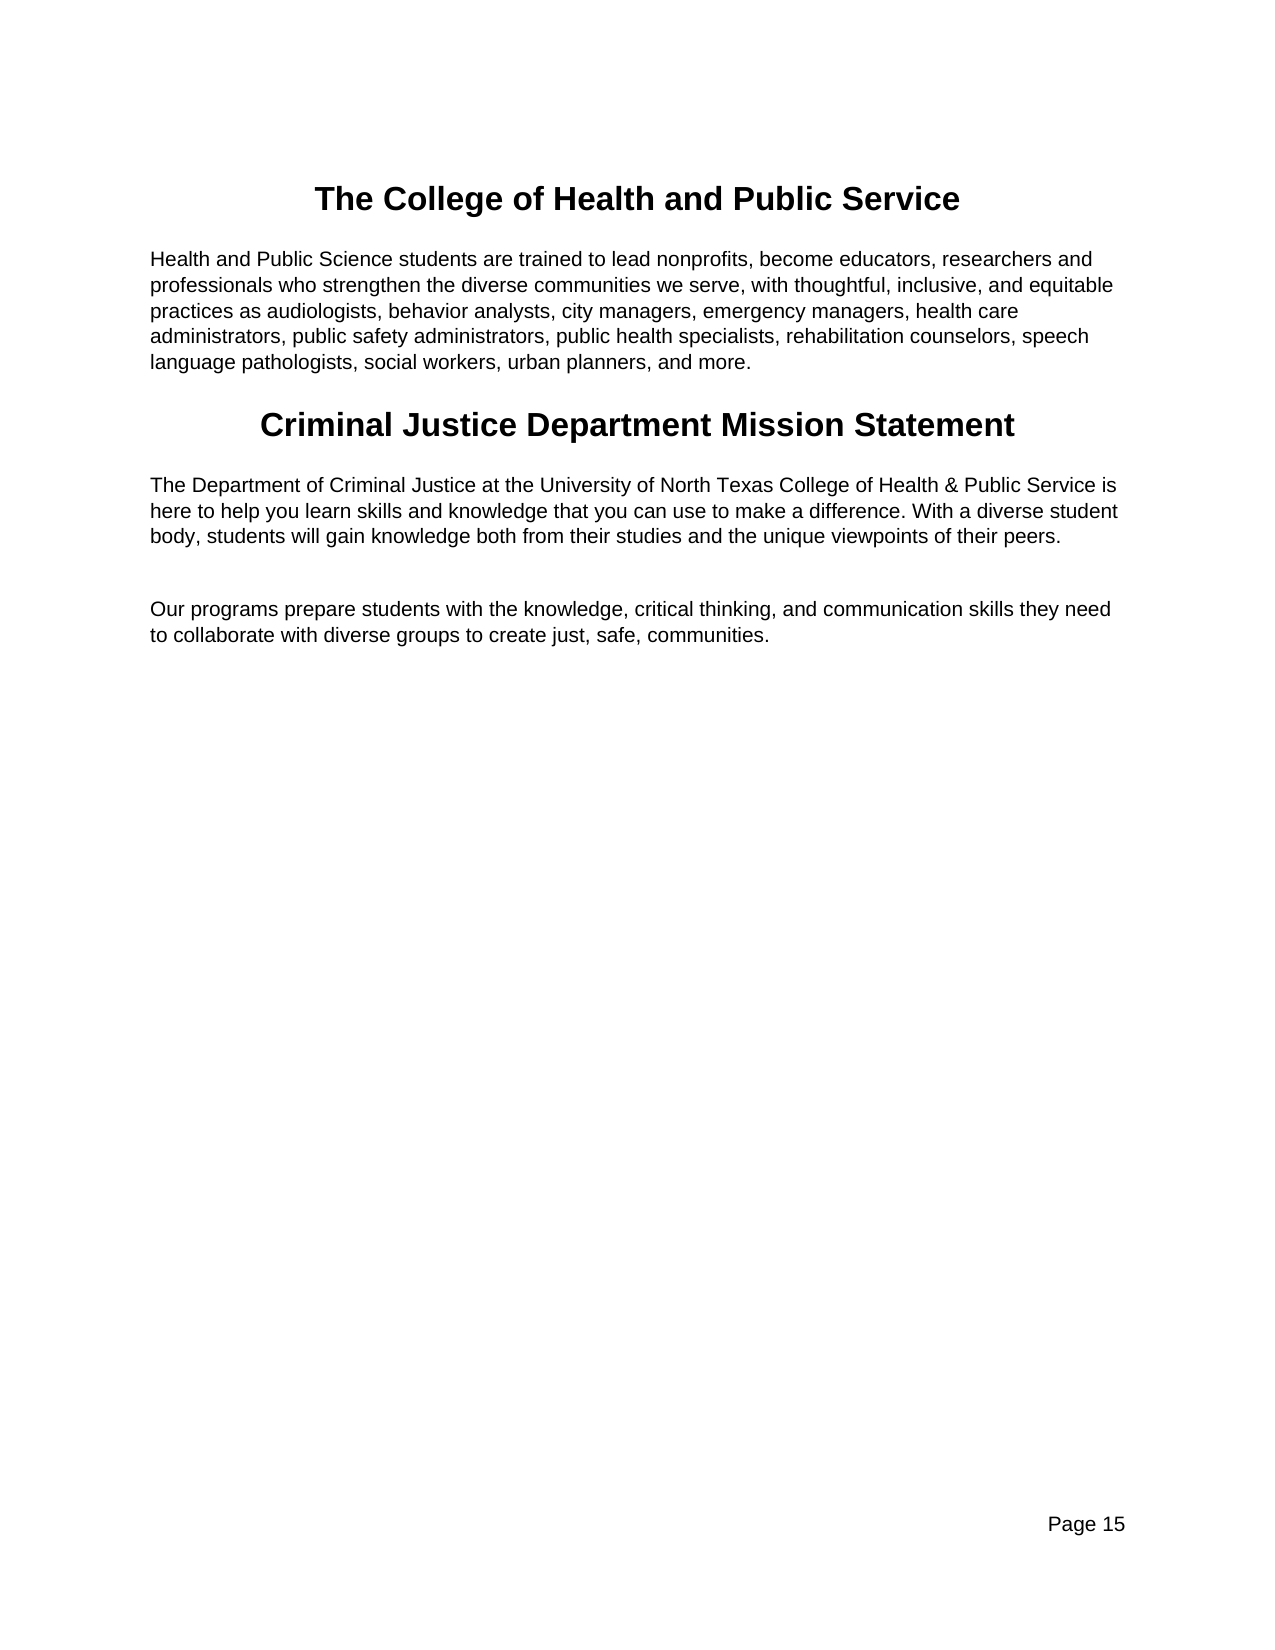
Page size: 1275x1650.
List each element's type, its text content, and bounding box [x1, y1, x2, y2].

subtitle Criminal Justice Department Mission Statement [150, 405, 1125, 443]
text Health and Public Science students are trained to lead nonprofits, become educators, researchers and professionals who strengthen the diverse communities we serve, with thoughtful, inclusive, and equitable practices as audiologists, behavior analysts, city managers, emergency managers, health care administrators, public safety administrators, public health specialists, rehabilitation counselors, speech language pathologists, social workers, urban planners, and more. [150, 247, 1125, 374]
subtitle The College of Health and Public Service [150, 179, 1125, 218]
text The Department of Criminal Justice at the University of North Texas College of Health & Public Service is here to help you learn skills and knowledge that you can use to make a difference. With a diverse student body, students will gain knowledge both from their studies and the unique viewpoints of their peers. [150, 473, 1125, 548]
text Our programs prepare students with the knowledge, critical thinking, and communication skills they need to collaborate with diverse groups to create just, safe, communities. [150, 597, 1125, 647]
